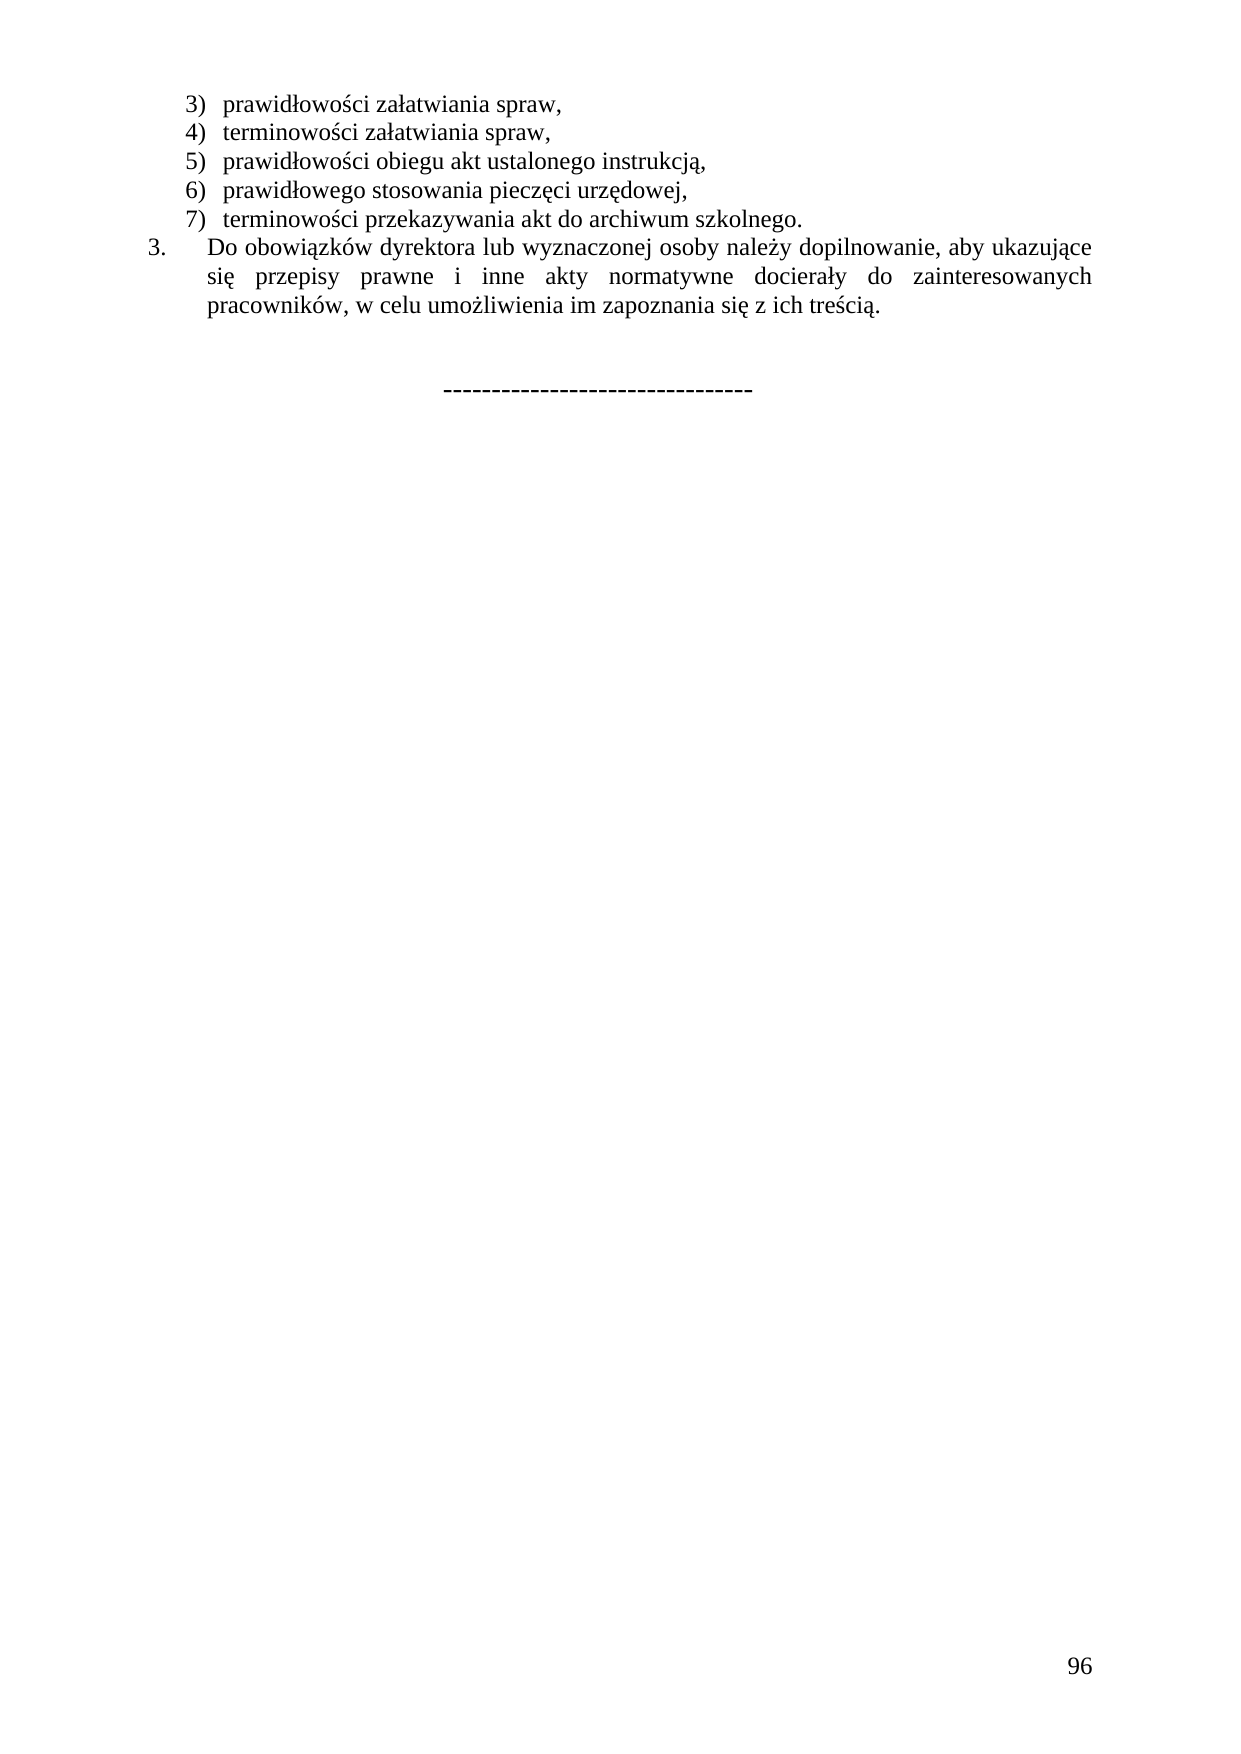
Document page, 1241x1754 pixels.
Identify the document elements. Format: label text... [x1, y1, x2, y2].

list Do obowiązków dyrektora lub wyznaczonej osoby należy dopilnowanie, aby ukazujące się przepisy prawne i inne akty normatywne docierały do zainteresowanych pracowników, w celu umożliwienia im zapoznania się z ich treścią. [148, 232, 1092, 319]
list prawidłowości obiegu akt ustalonego instrukcją, [185, 146, 1092, 175]
list prawidłowości załatwiania spraw, [185, 89, 1092, 117]
list prawidłowego stosowania pieczęci urzędowej, [185, 175, 1092, 204]
list terminowości przekazywania akt do archiwum szkolnego. [185, 204, 1092, 232]
text -------------------------------- [443, 371, 1092, 404]
list terminowości załatwiania spraw, [185, 117, 1092, 146]
